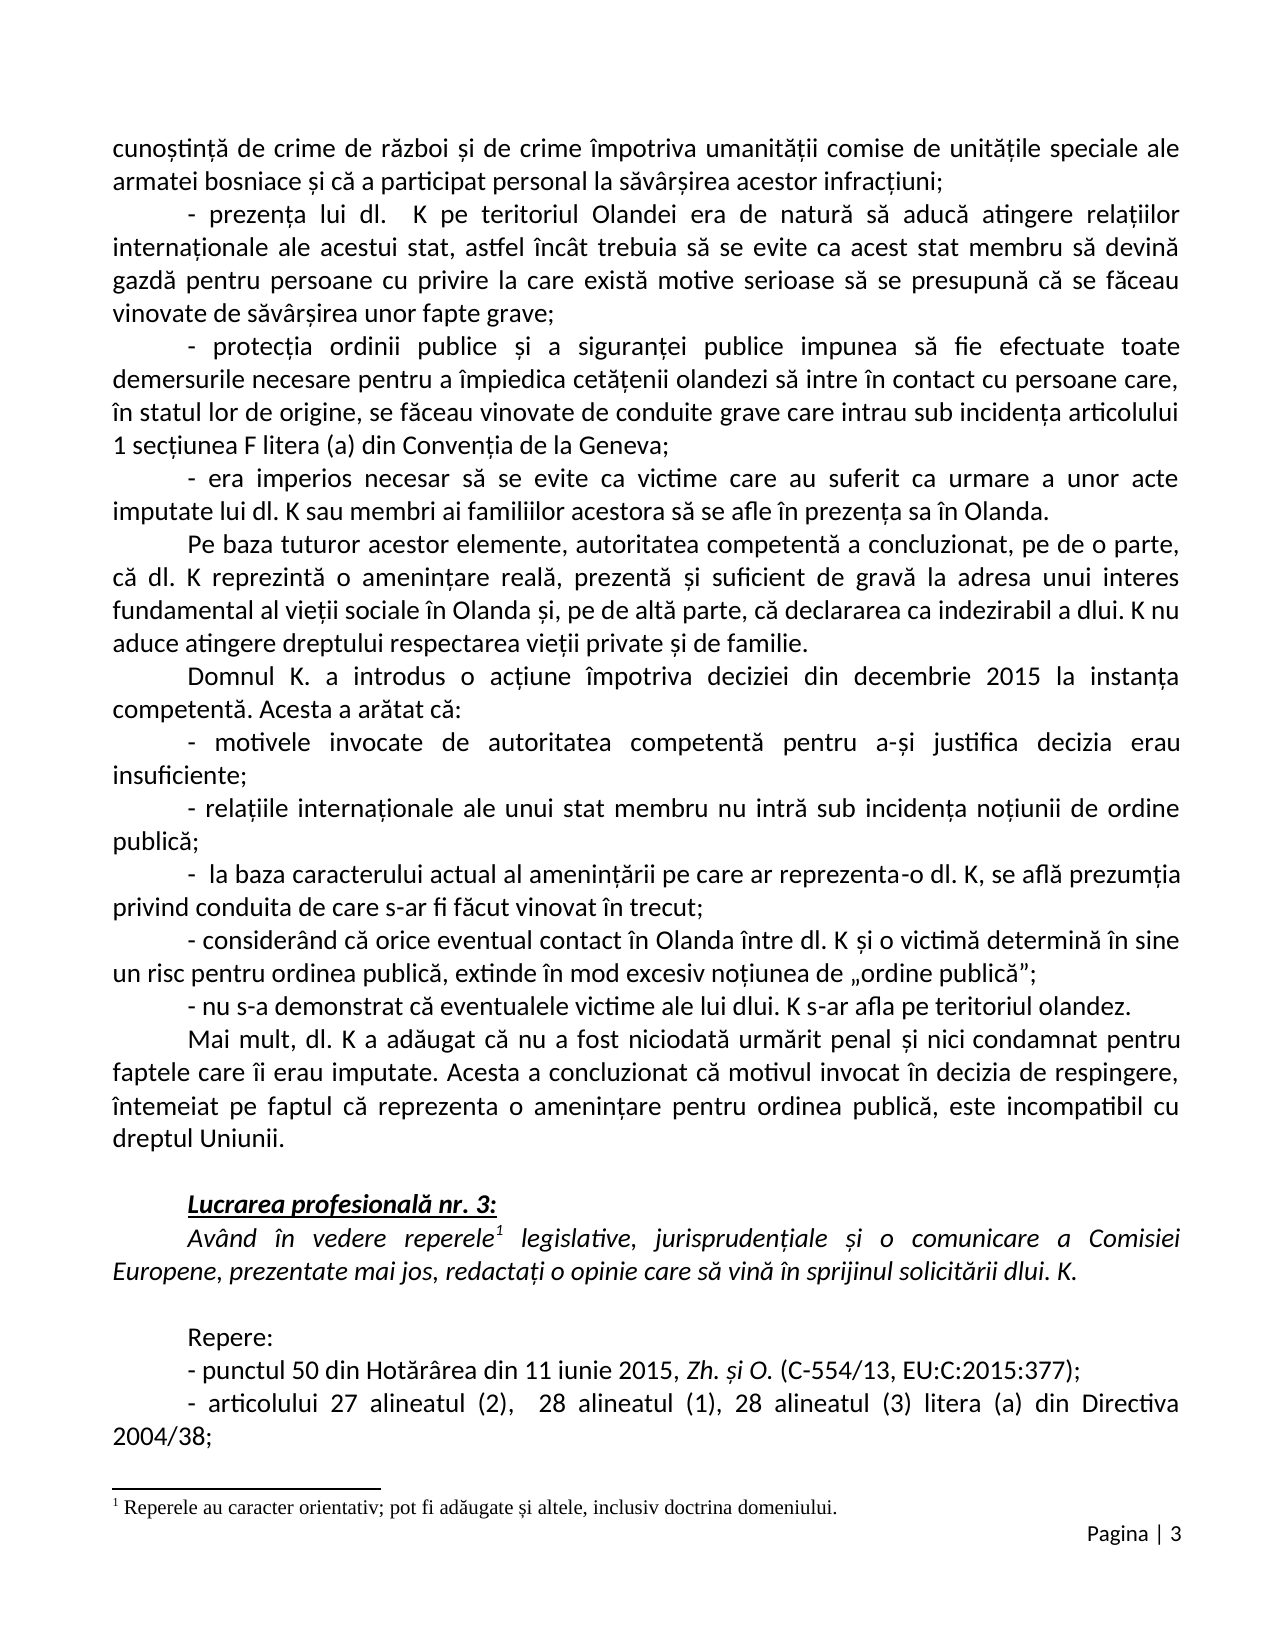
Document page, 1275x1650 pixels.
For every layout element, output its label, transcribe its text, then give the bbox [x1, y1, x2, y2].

text - considerând că orice eventual contact în Olanda între dl. K și o victimă determină în sine un risc pentru ordinea publică, extinde în mod excesiv noțiunea de „ordine publică”; [112, 923, 1181, 989]
text - protecția ordinii publice și a siguranței publice impunea să fie efectuate toate demersurile necesare pentru a împiedica cetățenii olandezi să intre în contact cu persoane care, în statul lor de origine, se făceau vinovate de conduite grave care intrau sub incidența articolului 1 secțiunea F litera (a) din Convenția de la Geneva; [112, 329, 1181, 461]
text - motivele invocate de autoritatea competentă pentru a-și justifica decizia erau insuficiente; [112, 725, 1181, 791]
text - nu s-a demonstrat că eventualele victime ale lui dlui. K s-ar afla pe teritoriul olandez. [112, 989, 1181, 1023]
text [112, 131, 1181, 197]
text Mai mult, dl. K a adăugat că nu a fost niciodată urmărit penal și nici condamnat pentru faptele care îi erau imputate. Acesta a concluzionat că motivul invocat în decizia de respingere, întemeiat pe faptul că reprezenta o amenințare pentru ordinea publică, este incompatibil cu dreptul Uniunii. [112, 1023, 1181, 1155]
text - prezența lui dl. K pe teritoriul Olandei era de natură să aducă atingere relațiilor internaționale ale acestui stat, astfel încât trebuia să se evite ca acest stat membru să devină gazdă pentru persoane cu privire la care există motive serioase să se presupună că se făceau vinovate de săvârșirea unor fapte grave; [112, 197, 1181, 329]
text - era imperios necesar să se evite ca victime care au suferit ca urmare a unor acte imputate lui dl. K sau membri ai familiilor acestora să se afle în prezența sa în Olanda. [112, 461, 1181, 527]
text - relațiile internaționale ale unui stat membru nu intră sub incidența noțiunii de ordine publică; [112, 791, 1181, 857]
text Având în vedere reperele legislative, jurisprudențiale și o comunicare a Comisiei Europene, prezentate mai jos, redactați o opinie care să vină în sprijinul solicitării dlui. K. [112, 1221, 1181, 1287]
text - articolului 27 alineatul (2), 28 alineatul (1), 28 alineatul (3) litera (a) din Directiva 2004/38; [112, 1386, 1181, 1452]
text - la baza caracterului actual al amenințării pe care ar reprezenta-o dl. K, se află prezumția privind conduita de care s-ar fi făcut vinovat în trecut; [112, 857, 1181, 923]
list Lucrarea profesională nr. 3: [112, 1188, 1181, 1221]
text - punctul 50 din Hotărârea din 11 iunie 2015, Zh. și O. (C-554/13, EU:C:2015:377); [112, 1353, 1181, 1386]
text Domnul K. a introdus o acțiune împotriva deciziei din decembrie 2015 la instanța competentă. Acesta a arătat că: [112, 659, 1181, 725]
text Repere: [112, 1320, 1181, 1353]
text Pe baza tuturor acestor elemente, autoritatea competentă a concluzionat, pe de o parte, că dl. K reprezintă o amenințare reală, prezentă și suficient de gravă la adresa unui interes fundamental al vieții sociale în Olanda și, pe de altă parte, că declararea ca indezirabil a dlui. K nu aduce atingere dreptului respectarea vieții private și de familie. [112, 527, 1181, 659]
